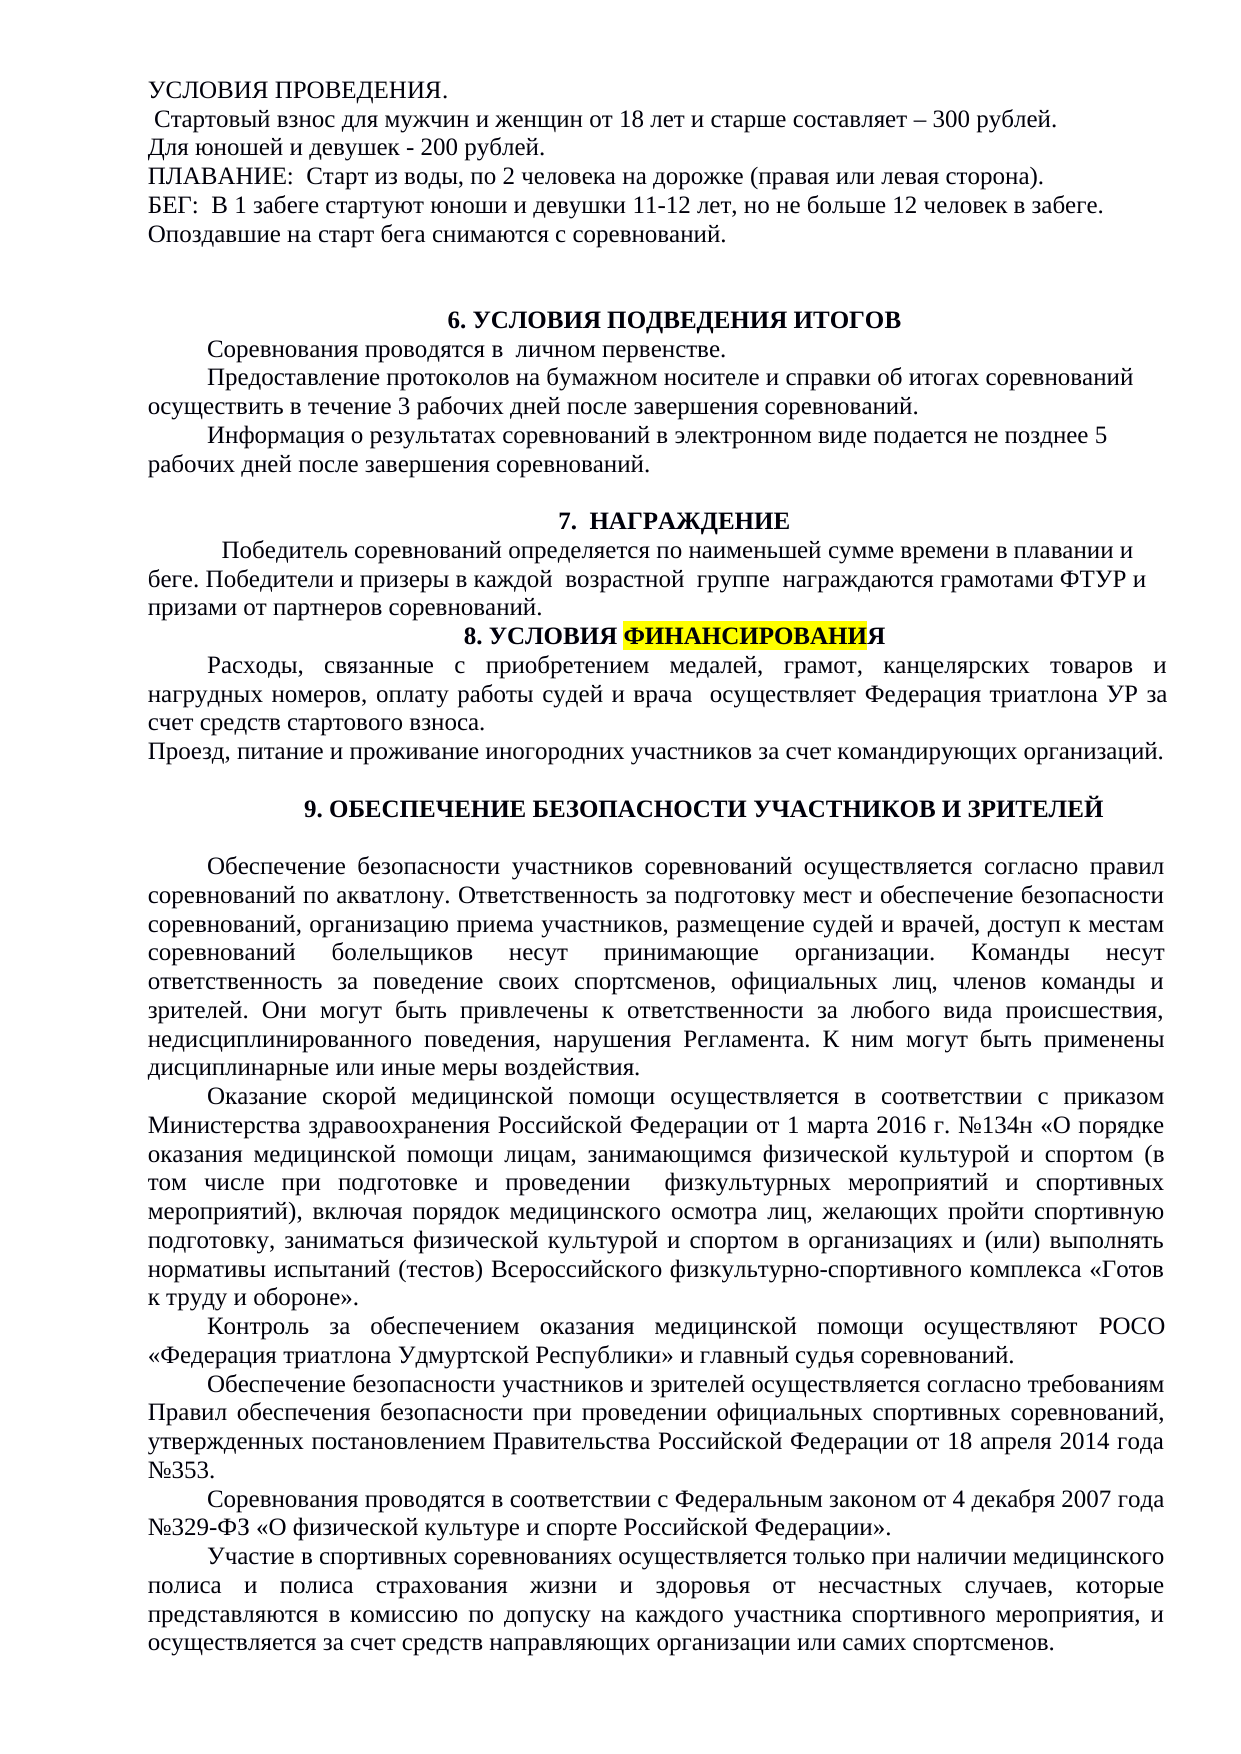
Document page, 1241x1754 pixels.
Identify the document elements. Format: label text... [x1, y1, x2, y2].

text 6. УСЛОВИЯ ПОДВЕДЕНИЯ ИТОГОВ [148, 305, 1201, 334]
text Оказание скорой медицинской помощи осуществляется в соответствии с приказом Министерства здравоохранения Российской Федерации от 1 марта 2016 г. №134н «О порядке оказания медицинской помощи лицам, занимающимся физической культурой и спортом (в том числе при подготовке и проведении физкультурных мероприятий и спортивных мероприятий), включая порядок медицинского осмотра лиц, желающих пройти спортивную подготовку, заниматься физической культурой и спортом в организациях и (или) выполнять нормативы испытаний (тестов) Всероссийского физкультурно-спортивного комплекса «Готов к труду и обороне». [148, 1081, 1165, 1311]
text Информация о результатах соревнований в электронном виде подается не позднее 5 рабочих дней после завершения соревнований. [148, 420, 1168, 477]
text 7. НАГРАЖДЕНИЕ [148, 506, 1201, 535]
text Расходы, связанные с приобретением медалей, грамот, канцелярских товаров и нагрудных номеров, оплату работы судей и врача осуществляет Федерация триатлона УР за счет средств стартового взноса. [148, 650, 1168, 736]
text Соревнования проводятся в личном первенстве. [148, 334, 1168, 362]
text ПЛАВАНИЕ: Старт из воды, по 2 человека на дорожке (правая или левая сторона). [148, 161, 1165, 190]
text БЕГ: В 1 забеге стартуют юноши и девушки 11-12 лет, но не больше 12 человек в забеге. Опоздавшие на старт бега снимаются с соревнований. [148, 190, 1165, 247]
text Проезд, питание и проживание иногородних участников за счет командирующих организаций. [148, 736, 1168, 765]
text Предоставление протоколов на бумажном носителе и справки об итогах соревнований осуществить в течение 3 рабочих дней после завершения соревнований. [148, 362, 1168, 420]
text Участие в спортивных соревнованиях осуществляется только при наличии медицинского полиса и полиса страхования жизни и здоровья от несчастных случаев, которые представляются в комиссию по допуску на каждого участника спортивного мероприятия, и осуществляется за счет средств направляющих организации или самих спортсменов. [148, 1541, 1165, 1656]
text 9. ОБЕСПЕЧЕНИЕ БЕЗОПАСНОСТИ УЧАСТНИКОВ И ЗРИТЕЛЕЙ [148, 794, 1201, 822]
text 8. УСЛОВИЯ ФИНАНСИРОВАНИЯ [867, 621, 1201, 650]
text Контроль за обеспечением оказания медицинской помощи осуществляют РОСО «Федерация триатлона Удмуртской Республики» и главный судья соревнований. [148, 1311, 1165, 1369]
text Обеспечение безопасности участников соревнований осуществляется согласно правил соревнований по акватлону. Ответственность за подготовку мест и обеспечение безопасности соревнований, организацию приема участников, размещение судей и врачей, доступ к местам соревнований болельщиков несут принимающие организации. Команды несут ответственность за поведение своих спортсменов, официальных лиц, членов команды и зрителей. Они могут быть привлечены к ответственности за любого вида происшествия, недисциплинированного поведения, нарушения Регламента. К ним могут быть применены дисциплинарные или иные меры воздействия. [148, 851, 1165, 1081]
text Победитель соревнований определяется по наименьшей сумме времени в плавании и беге. Победители и призеры в каждой возрастной группе награждаются грамотами ФТУР и призами от партнеров соревнований. [148, 535, 1165, 621]
text 8. УСЛОВИЯ ФИНАНСИРОВАНИЯ [148, 621, 623, 650]
text УСЛОВИЯ ПРОВЕДЕНИЯ. [148, 75, 1165, 104]
text Для юношей и девушек - 200 рублей. [148, 132, 1165, 161]
text Обеспечение безопасности участников и зрителей осуществляется согласно требованиям Правил обеспечения безопасности при проведении официальных спортивных соревнований, утвержденных постановлением Правительства Российской Федерации от 18 апреля 2014 года №353. [148, 1369, 1165, 1484]
text Соревнования проводятся в соответствии с Федеральным законом от 4 декабря 2007 года №329-ФЗ «О физической культуре и спорте Российской Федерации». [148, 1484, 1165, 1541]
text Стартовый взнос для мужчин и женщин от 18 лет и старше составляет – 300 рублей. [148, 104, 1165, 132]
